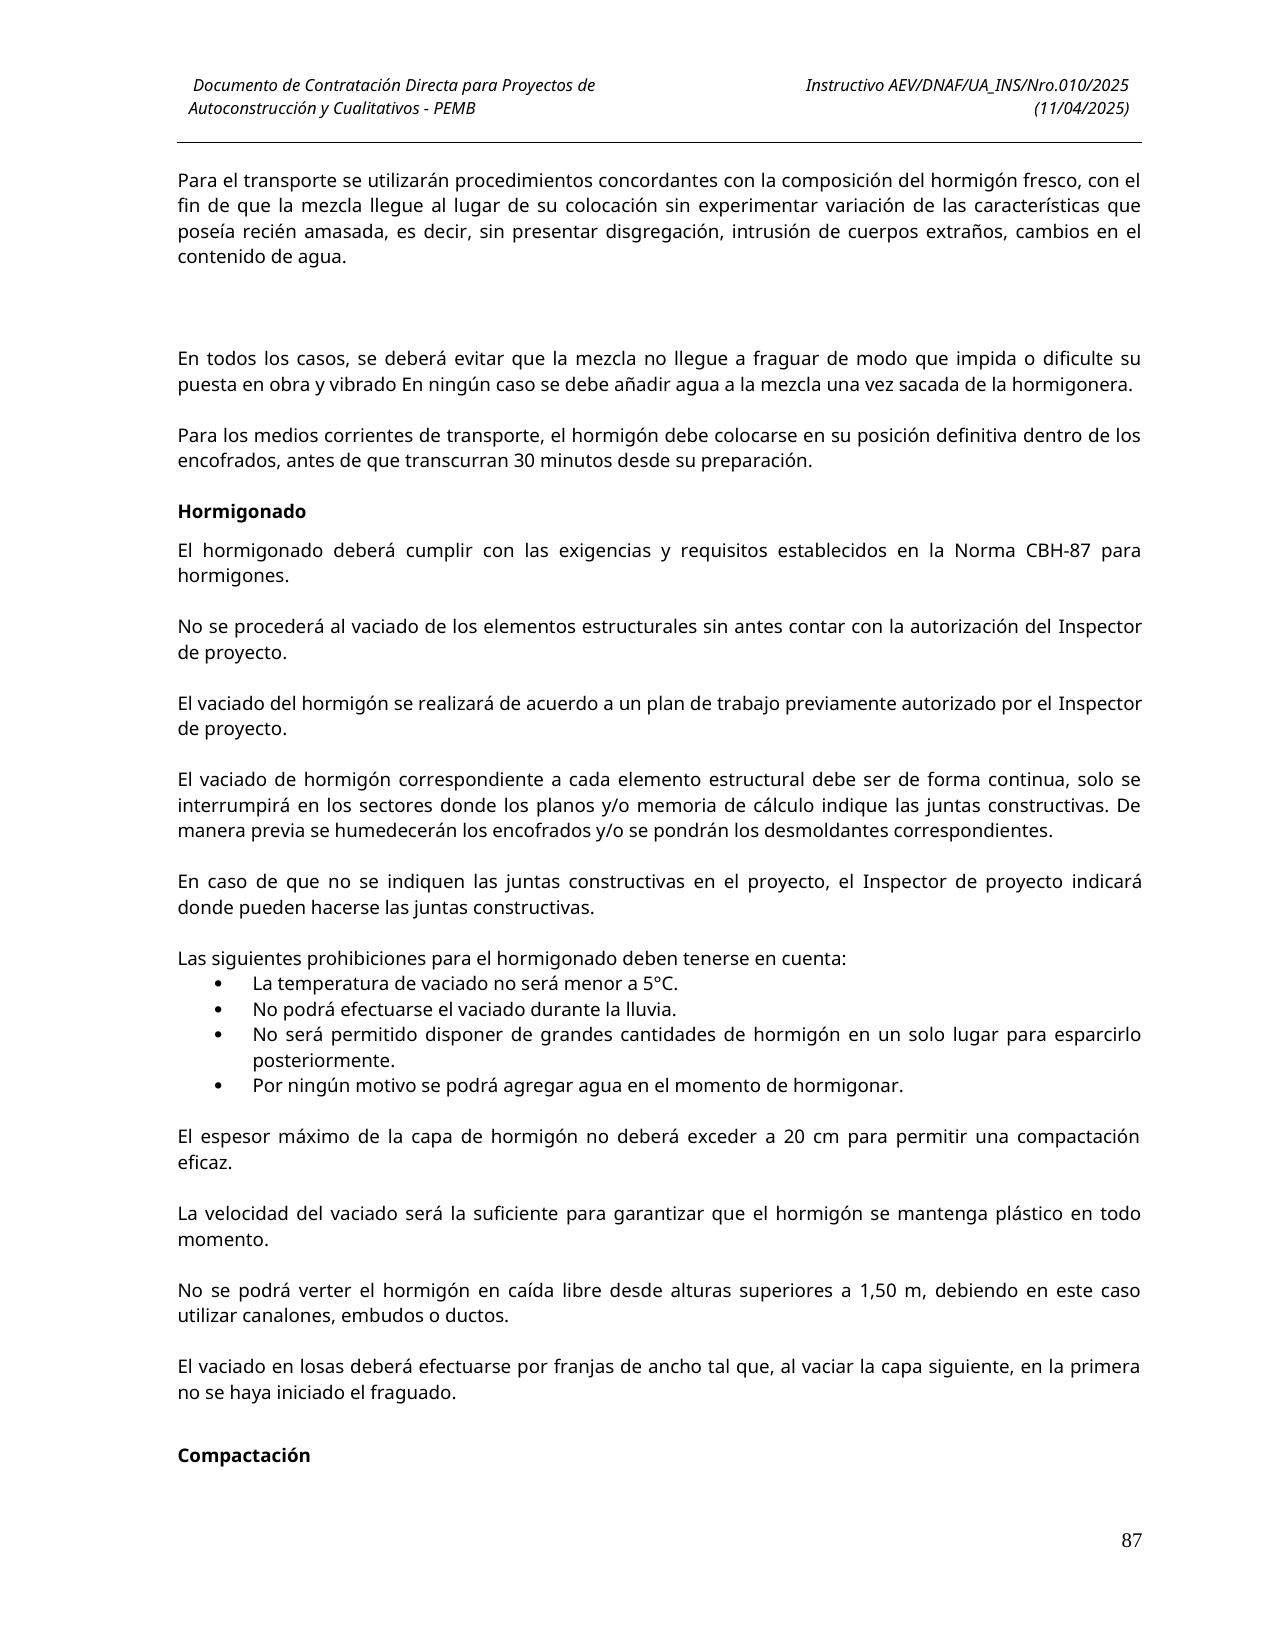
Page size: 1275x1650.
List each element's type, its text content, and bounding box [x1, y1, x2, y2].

text El vaciado en losas deberá efectuarse por franjas de ancho tal que, al vaciar la capa siguiente, en la primera no se haya iniciado el fraguado. [177, 1353, 1142, 1404]
text El vaciado del hormigón se realizará de acuerdo a un plan de trabajo previamente autorizado por el Inspector de proyecto. [177, 690, 1142, 741]
list Por ningún motivo se podrá agregar agua en el momento de hormigonar. [215, 1073, 1142, 1098]
text No se procederá al vaciado de los elementos estructurales sin antes contar con la autorización del Inspector de proyecto. [177, 613, 1142, 664]
text Las siguientes prohibiciones para el hormigonado deben tenerse en cuenta: [177, 945, 1142, 971]
text El hormigonado deberá cumplir con las exigencias y requisitos establecidos en la Norma CBH-87 para hormigones. [177, 537, 1142, 588]
list No podrá efectuarse el vaciado durante la lluvia. [215, 996, 1142, 1022]
text Hormigonado [177, 499, 1142, 524]
text Para los medios corrientes de transporte, el hormigón debe colocarse en su posición definitiva dentro de los encofrados, antes de que transcurran 30 minutos desde su preparación. [177, 422, 1142, 473]
text La velocidad del vaciado será la suficiente para garantizar que el hormigón se mantenga plástico en todo momento. [177, 1200, 1142, 1251]
text En todos los casos, se deberá evitar que la mezcla no llegue a fraguar de modo que impida o dificulte su puesta en obra y vibrado En ningún caso se debe añadir agua a la mezcla una vez sacada de la hormigonera. [177, 346, 1142, 397]
text Para el transporte se utilizarán procedimientos concordantes con la composición del hormigón fresco, con el fin de que la mezcla llegue al lugar de su colocación sin experimentar variación de las características que poseía recién amasada, es decir, sin presentar disgregación, intrusión de cuerpos extraños, cambios en el contenido de agua. [177, 167, 1142, 269]
text No se podrá verter el hormigón en caída libre desde alturas superiores a 1,50 m, debiendo en este caso utilizar canalones, embudos o ductos. [177, 1277, 1142, 1328]
text El vaciado de hormigón correspondiente a cada elemento estructural debe ser de forma continua, solo se interrumpirá en los sectores donde los planos y/o memoria de cálculo indique las juntas constructivas. De manera previa se humedecerán los encofrados y/o se pondrán los desmoldantes correspondientes. [177, 767, 1142, 843]
list La temperatura de vaciado no será menor a 5°C. [215, 971, 1142, 996]
text El espesor máximo de la capa de hormigón no deberá exceder a 20 cm para permitir una compactación eficaz. [177, 1124, 1142, 1175]
text Compactación [177, 1443, 1142, 1468]
text En caso de que no se indiquen las juntas constructivas en el proyecto, el Inspector de proyecto indicará donde pueden hacerse las juntas constructivas. [177, 869, 1142, 920]
list No será permitido disponer de grandes cantidades de hormigón en un solo lugar para esparcirlo posteriormente. [215, 1022, 1142, 1073]
